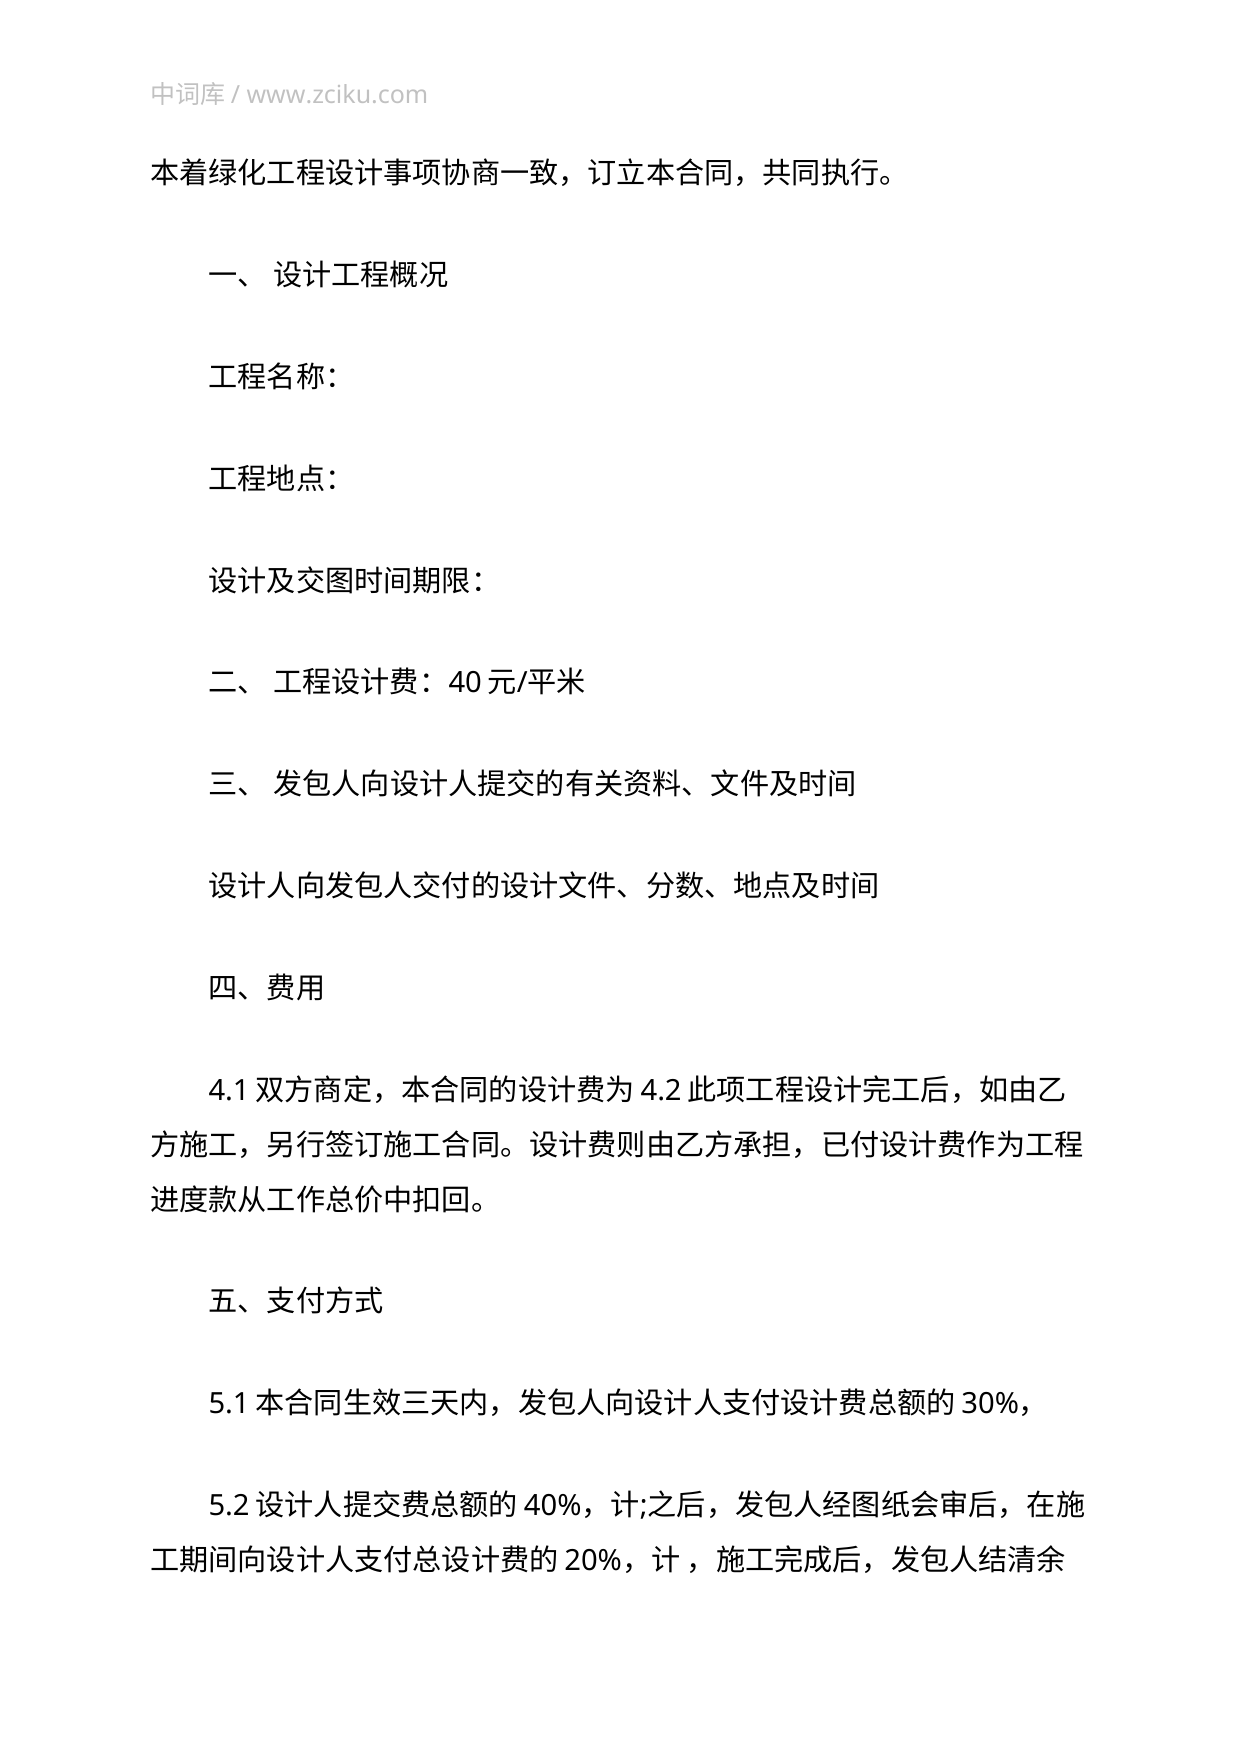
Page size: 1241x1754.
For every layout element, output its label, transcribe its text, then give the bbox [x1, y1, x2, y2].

text 二、 工程设计费：40元/平米 [150, 659, 1090, 701]
text 5.1本合同生效三天内，发包人向设计人支付设计费总额的30%， [150, 1379, 1090, 1422]
text 工程地点： [150, 455, 1090, 498]
text 四、费用 [150, 964, 1090, 1007]
text 设计人向发包人交付的设计文件、分数、地点及时间 [150, 863, 1090, 905]
text 工程名称： [150, 353, 1090, 396]
text 一、 设计工程概况 [150, 252, 1090, 294]
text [150, 1482, 1090, 1579]
text 设计及交图时间期限： [150, 557, 1090, 599]
text 五、支付方式 [150, 1278, 1090, 1320]
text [150, 150, 1090, 192]
text 4.1双方商定，本合同的设计费为4.2此项工程设计完工后，如由乙方施工，另行签订施工合同。设计费则由乙方承担，已付设计费作为工程进度款从工作总价中扣回。 [150, 1066, 1090, 1218]
text 三、 发包人向设计人提交的有关资料、文件及时间 [150, 761, 1090, 803]
